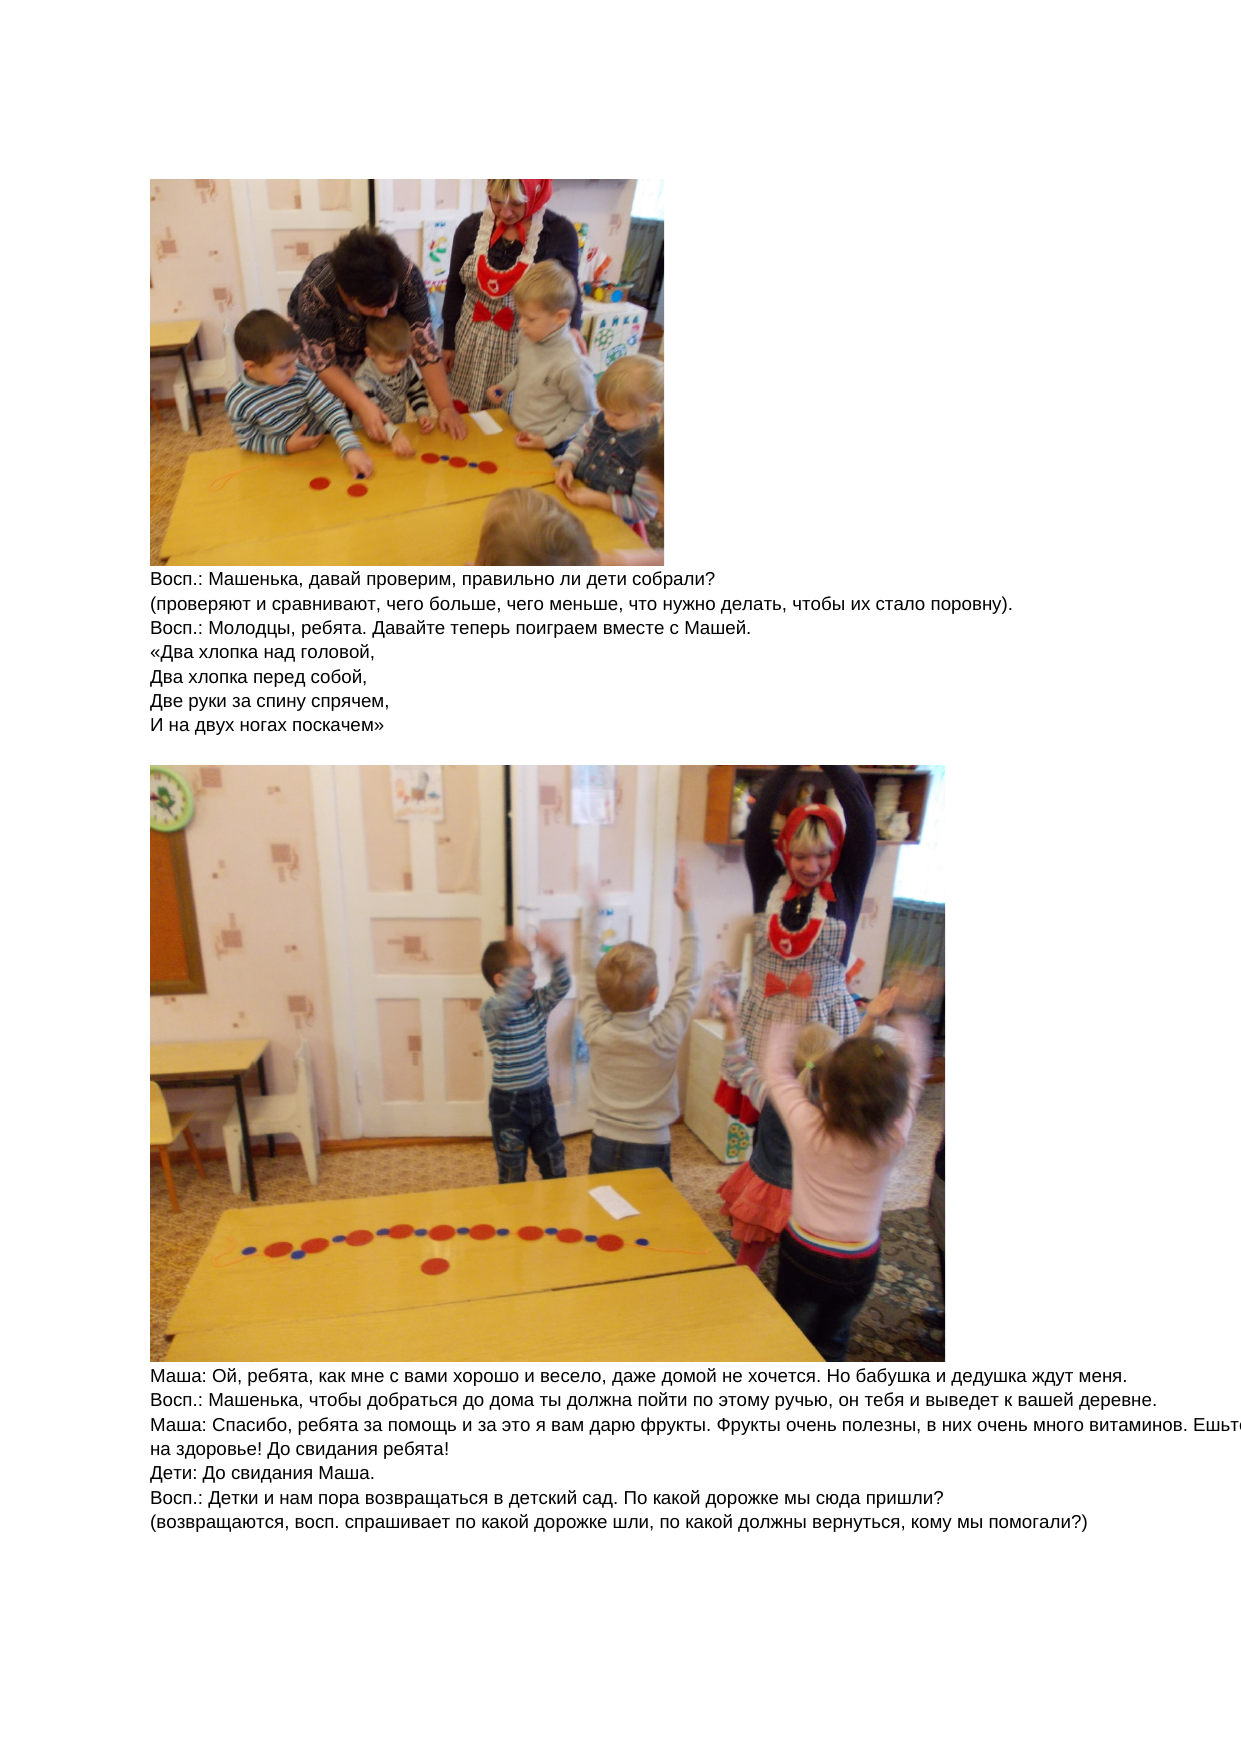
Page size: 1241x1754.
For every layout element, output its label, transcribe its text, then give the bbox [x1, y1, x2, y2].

picture [150, 179, 665, 566]
picture [150, 765, 946, 1362]
table_header Открытое занятие по математике во II младшей группе «Подсолнушки» Составила и провела Мариненко Л.Н. ЦЕЛЬ: формирование пройденных математических представлений у детей II младшей группы. ЗАДАЧИ: ОБРАЗОВАТЕЛЬНАЯ: • Закрепить понятия: один, много, длинный, короткий, высокий, низкий, широкий, узкий, толстый, тонкий. • Цвет (красный, синий, зелёный, желтый), форма (круг, квадрат, треугольник), величина (большой, маленький, средний). • Закрепить умение ориентироваться на 3 признака одновременно (цвет, форма, величина) . РАЗВИВАЮЩАЯ: • Формировать внимание, мышление, воображение, память. • Развивать слуховое восприятие. • Развивать мелкую моторику. • Развивать связанную речь. ВОСПИТАТЕЛЬНАЯ: • Воспитывать доброжелательность, чувство взаимопомощи. • Воспитывать аккуратность. ИНТЕГРАЦИЯ ОБРАЗОВАТЕЛЬНЫХ ОБЛАСТЕЙ: • Коммуникация • Социализация • Познание (ФЭМП) • Здоровья • Безопасность • Художественное творчество • Музыка АКТИВИЗАЦИЯ СЛОВАРЯ: • Геометрические фигуры (круг, квадрат, треугольник). • Названия овощей и фруктов. ПРЕДВАРИТЕЛЬНАЯ РАБОТА: • Чтение сказки «Маша и медведь». • Дидактическая игра. МАТЕРИАЛ: • Конверт с письмом привязан на гелиевый шарик. • Конверт с письмом и с геометрическими фигурами. • Дорожки из разноцветных геометрических фигур. • Художественное слово (физические минутки, пальчиковая гимнастика). • Бусы для Маши (вязанные бусы). • Магнитная доска. • Корзины, овощи и фрукты. • Атрибуты для леса (деревья, кусты, грибы, цветы). • Музыка (Звуки леса, звук ветра,). • Кукла Маша. ХОД ЗАНЯТИЯ Восп.: Сегодня к нам на занятие пришли гости. Поздоровайтесь с гостями. Молодцы! Здороваться нужно всегда. Это говорит о том, что вы воспитанные дети. Восп.: Ребята, давайте возьмёмся за руки и сделаем маленький круг. «Собрались все дети в круг, Я твой друг и ты мой друг. Крепко за руки возьмемся И друг другу улыбнёмся». Поднимем руки вверх и поздороваемся с солнышком, почувствуем его тепло и подарим это тепло друг другу.(опустить руки подуть на ладони) (незаметно детям, в зал залетает гелиевый шарик на нём привязан конверт с письмом) Восп.: Ребята, посмотрите, что это? Дети: Шарик с письмом. Восп.: А, какого цвета шарик? Дети: Шарик зеленого цвета. Восп.: Интересно, от кого письмо, что в нём написано? Давайте прочту. «Здравствуйте, мои дорогие друзья! Это письмо пишу я, Машенька. Я живу в деревне «Сказочка» с дедушкой и бабушкой. Однажды мы с подружками пошли в лес за грибами и ягодами. Лес оказался большим. В лесу очень красиво. Заблудилась я и потерялась. Теперь никак не могу найти дорогу домой. Решила вам письмо написать. Знаю, что вы очень добрые и всегда помогаете тем, кто в беде. Помогите и мне, пожалуйста». Восп.: Ребята, поможем Машеньке вернуться домой? Дети: Да! Восп.: А вы узнали Машеньку, в какой сказке она живёт? Дети: «Маша и медведь». Восп.: Тогда, мы тоже сейчас отправимся в лес. (фонограмма леса) Восп.: Давайте произнесем волшебные слова - «Вокруг себя повернись и в лесу очутись». Восп.: Вот и мы и очутились в лесу. Посмотрите, ребята, как красиво в лесу. Вам нравится? Дети: Да! Восп.: Скажите, что растёт в лесу? Дети: Деревья, кусты, ягоды, грибы. Восп.: А кто в лесу живёт? Дети: Медведи, волки, лисы, белки, ёжи. Восп.: А какие бывают деревья по высоте? Дети: Деревья бывают высокие и низкие (показ). Восп.: А, сколько стволов у дерева? Дети: У дерева один ствол. Восп.: А, сколько веточек у дерева? Дети: У дерева много веточек. Восп.: Молодцы, ребята. (фонограмма ветра)Ой, слышите, что это за шум? Наверно ветер поднимается. Ребята, а во время ветра деревья что делают? Дети: Во время ветра деревья качаются. Восп.: Давайте мы тоже как деревья покачаемся. Физкультминутка: Ветер дует нам в лицо, Закачалось деревцо, Ветер тише, тише, тише, Деревцо все выше, выше. Восп.: Ну, а где же Машенька? Ой, ребята, посмотрите, Маша нам еще послание оставила. На конверте написано от Машеньки. (восп. открывает конверт, а там геометрические фигуры) Восп.: Посмотрите, в конверте геометрические фигуры. Повторите что это? Дети: Геометрические фигуры. Восп.: Правильно, молодцы ребята, в конверте геометрические фигуры. Восп.: Какая это геометрическая фигура? Дети: Это круг. Восп.: А это какая геометрическая фигура? Дети: Это квадрат. Восп.: Какая это геометрическая фигура? Дети: Это треугольник Восп: А ещё нам Маша пишет: -«Найдите дорожки состоящие из таких геометрических фигур, самая короткая дорожка покажет путь, как меня найти». Машенька. (ребята находят дорожки) Восп.: Здесь 3 дорожки. Восп.: Какого цвета эта дорожка? (показ) Дети: Желтого. Восп.: Молодцы, ребята. Скажите, из каких фигур состоит, желтая дорожка? Дети: Из квадратов. Восп.: А какого цвета это дорожка? (показ) Дети: Синего. Восп.: Скажите, из каких фигур состоит, синяя дорожка? Дети: Из треугольников. Восп. А какого цвета это дорожка? (показ) Дети: Красного. Восп.: Скажите, из каких фигур состоит, красная дорожка? Восп.: Значит дорожки разные и отличаются по цвету, форме и величине. Восп.: Ребята, а мы про Машеньку не забыли? Дети: Нет. Восп.: По какой дорожке мы должны были пойти, чтобы найти Машеньку? Дети: Мы должны пойти по короткой дорожке. Восп.: А какая дорожка здесь самая длинная, короткая? (ответы, показ детей) Восп. Молодцы, ребята. Но пройти эту дорогу можно только перепрыгивая с одного круга на другой. Восп.: Ой, ребята, посмотрите какая красивая цветочная поляна. Давайте остановимся, понюхаем цветочки.(приседают-вдох, встают-выдох) Восп.: А где же наша Машенька? Давайте позовём её (ауууу, Машенькаааа) Маша: Я здесь. Здравствуйте, ребята. Дети: Здравствуй, Машенька. Маша: Спасибо, ребята, что вы такие добрые и пришли мне на помощь. Восп.: Машенька, а почему ты грустишь? Маша: Я потерялась в лесу. Да ещё и бусы у меня рассыпались. Восп.: Не грусти, Машенька, ребята тебе помогут. Ребята, поможем Машеньке собрать новые бусы? Дети: Да! Восп.: А теперь я вам покажу как собрать бусы. Сначала я беру большое колечко нанизываю на шнурок, а затем беру маленькое колечко и также нанизываю, затем снова большое колечко, а за ним маленькое и т. д. Вот такие бусы должны получиться. Восп.: Машенька, давай проверим, правильно ли дети собрали? (проверяют и сравнивают, чего больше, чего меньше, что нужно делать, чтобы их стало поровну). Восп.: Молодцы, ребята. Давайте теперь поиграем вместе с Машей. «Два хлопка над головой, Два хлопка перед собой, Две руки за спину спрячем, И на двух ногах поскачем» Маша: Ой, ребята, как мне с вами хорошо и весело, даже домой не хочется. Но бабушка и дедушка ждут меня. Восп.: Машенька, чтобы добраться до дома ты должна пойти по этому ручью, он тебя и выведет к вашей деревне. Маша: Спасибо, ребята за помощь и за это я вам дарю фрукты. Фрукты очень полезны, в них очень много витаминов. Ешьте на здоровье! До свидания ребята! Дети: До свидания Маша. Восп.: Детки и нам пора возвращаться в детский сад. По какой дорожке мы сюда пришли? (возвращаются, восп. спрашивает по какой дорожке шли, по какой должны вернуться, кому мы помогали?) [150, 150, 1240, 1532]
